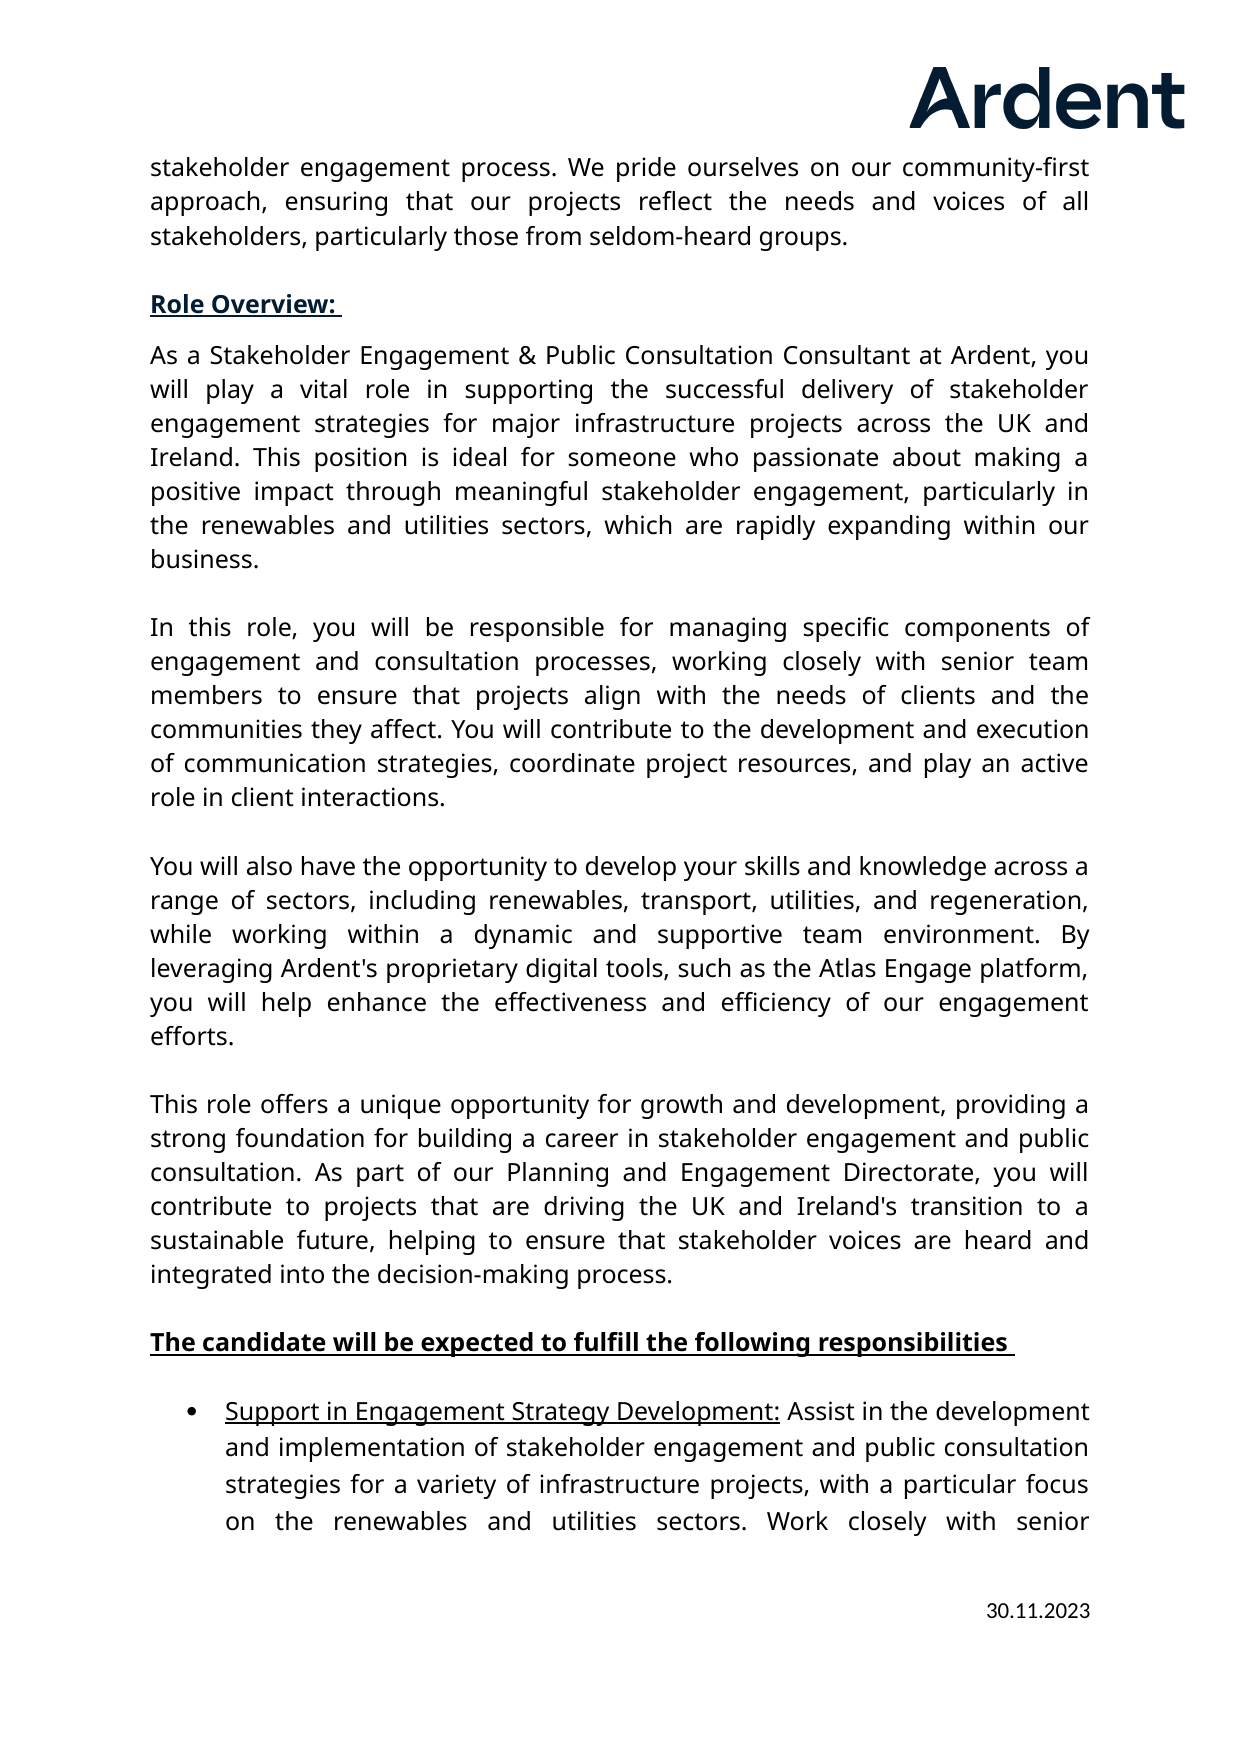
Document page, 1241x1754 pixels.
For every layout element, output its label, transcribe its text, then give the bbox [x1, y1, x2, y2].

text In this role, you will be responsible for managing specific components of engagement and consultation processes, working closely with senior team members to ensure that projects align with the needs of clients and the communities they affect. You will contribute to the development and execution of communication strategies, coordinate project resources, and play an active role in client interactions. [150, 610, 1090, 814]
picture [909, 67, 1185, 129]
text The candidate will be expected to fulfill the following responsibilities [150, 1325, 1090, 1359]
text This role offers a unique opportunity for growth and development, providing a strong foundation for building a career in stakeholder engagement and public consultation. As part of our Planning and Engagement Directorate, you will contribute to projects that are driving the UK and Ireland's transition to a sustainable future, helping to ensure that stakeholder voices are heard and integrated into the decision-making process. [150, 1087, 1090, 1291]
text You will also have the opportunity to develop your skills and knowledge across a range of sectors, including renewables, transport, utilities, and regeneration, while working within a dynamic and supportive team environment. By leveraging Ardent's proprietary digital tools, such as the Atlas Engage platform, you will help enhance the effectiveness and efficiency of our engagement efforts. [150, 848, 1090, 1053]
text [150, 150, 1090, 252]
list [187, 1393, 1090, 1538]
text As a Stakeholder Engagement & Public Consultation Consultant at Ardent, you will play a vital role in supporting the successful delivery of stakeholder engagement strategies for major infrastructure projects across the UK and Ireland. This position is ideal for someone who passionate about making a positive impact through meaningful stakeholder engagement, particularly in the renewables and utilities sectors, which are rapidly expanding within our business. [150, 337, 1090, 576]
title Role Overview: [150, 286, 1090, 320]
